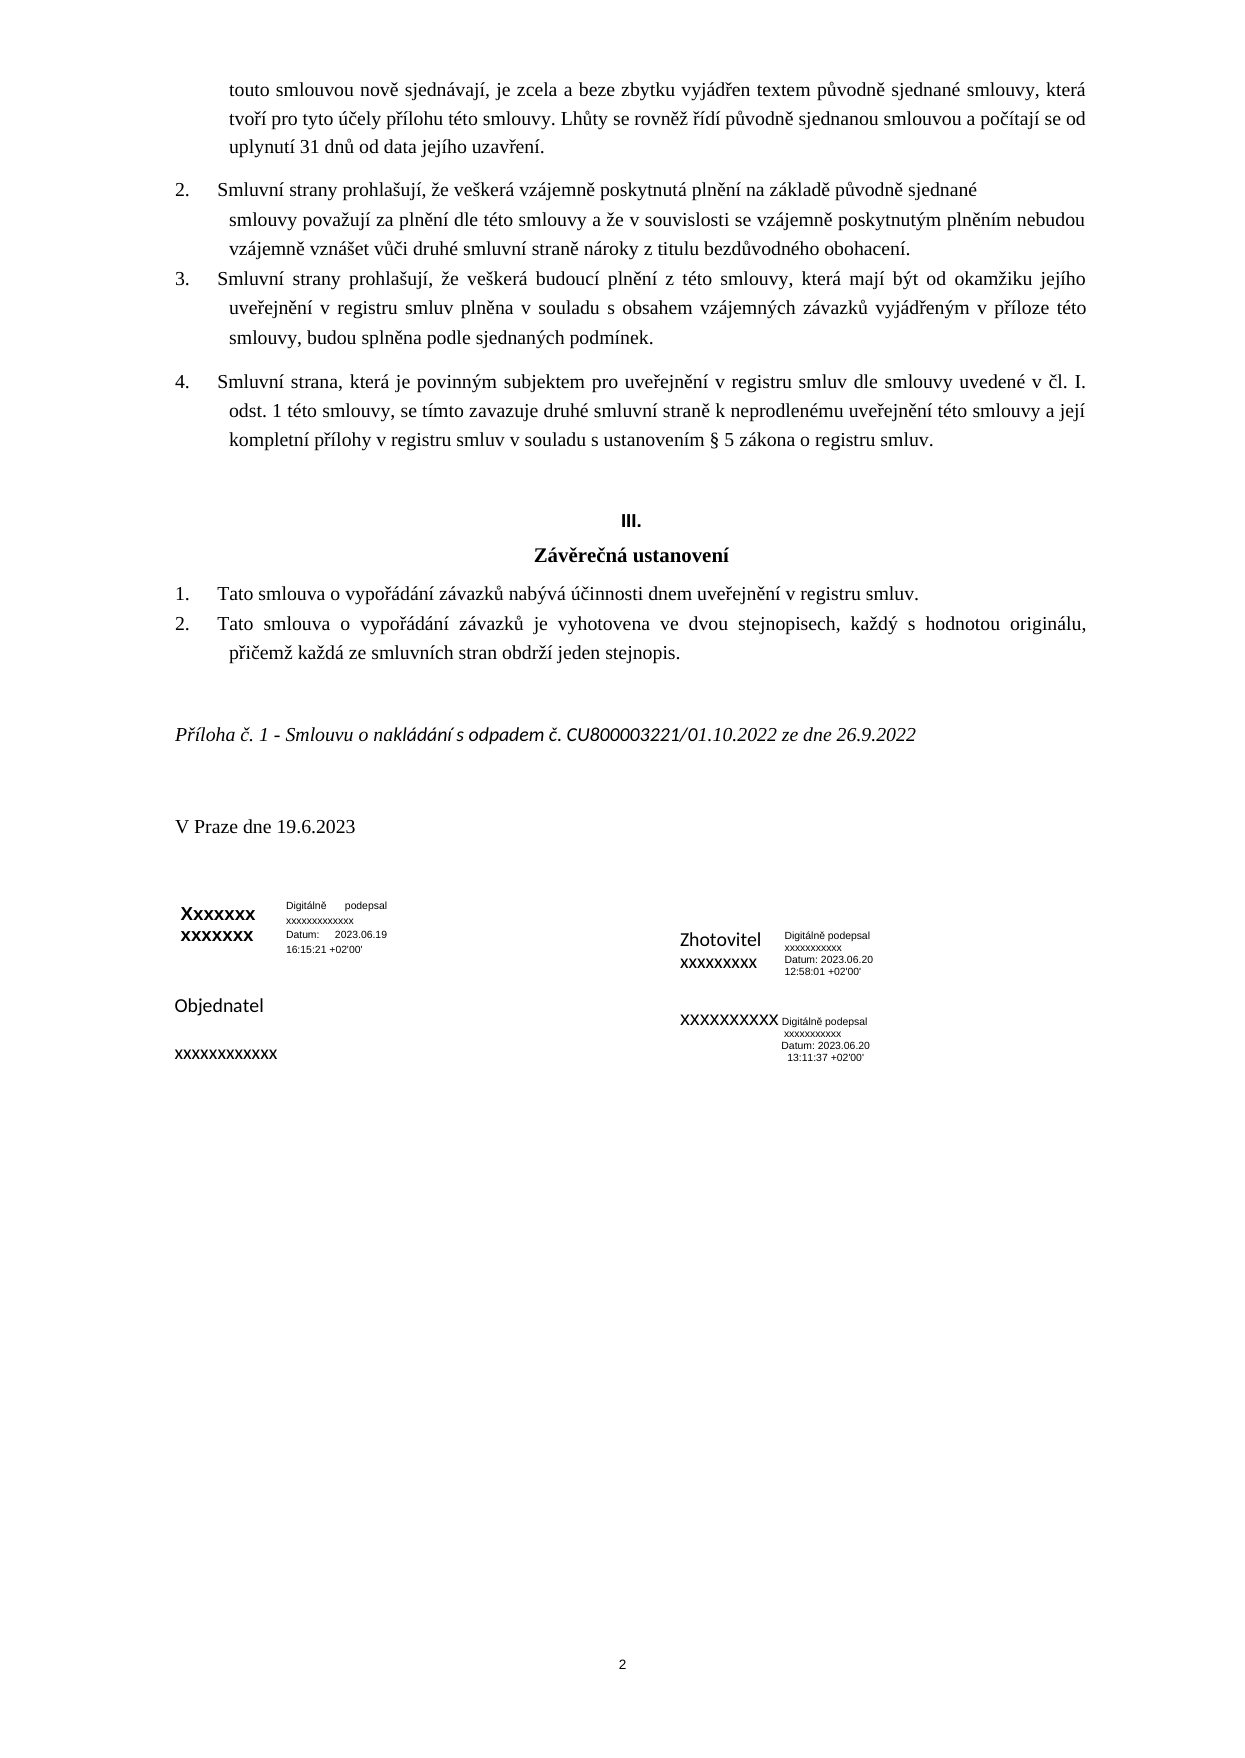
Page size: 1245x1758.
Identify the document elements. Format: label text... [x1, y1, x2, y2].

text smlouvy považují za plnění dle této smlouvy a že v souvislosti se vzájemně poskytnutým plněním nebudou vzájemně vznášet vůči druhé smluvní straně nároky z titulu bezdůvodného obohacení. [229, 203, 1087, 262]
text Příloha č. 1 - Smlouvu o nakládání s odpadem č. CU800003221/01.10.2022 ze dne 26.9.2022 [285, 723, 1087, 745]
text V Praze dne 19.6.2023 [175, 816, 1087, 838]
list Smluvní strany prohlašují, že veškerá budoucí plnění z této smlouvy, která mají být od okamžiku jejího uveřejnění v registru smluv plněna v souladu s obsahem vzájemných závazků vyjádřeným v příloze této smlouvy, budou splněna podle sjednaných podmínek. [175, 262, 1087, 350]
list Tato smlouva o vypořádání závazků je vyhotovena ve dvou stejnopisech, každý s hodnotou originálu, přičemž každá ze smluvních stran obdrží jeden stejnopis. [175, 606, 1087, 665]
text touto smlouvou nově sjednávají, je zcela a beze zbytku vyjádřen textem původně sjednané smlouvy, která tvoří pro tyto účely přílohu této smlouvy. Lhůty se rovněž řídí původně sjednanou smlouvou a počítají se od uplynutí 31 dnů od data jejího uzavření. [229, 74, 1087, 159]
list Smluvní strany prohlašují, že veškerá vzájemně poskytnutá plnění na základě původně sjednané [175, 173, 1087, 203]
text III. [175, 511, 1087, 532]
list Tato smlouva o vypořádání závazků nabývá účinnosti dnem uveřejnění v registru smluv. [175, 577, 1087, 606]
list Smluvní strana, která je povinným subjektem pro uveřejnění v registru smluv dle smlouvy uvedené v čl. I. odst. 1 této smlouvy, se tímto zavazuje druhé smluvní straně k neprodlenému uveřejnění této smlouvy a její kompletní přílohy v registru smluv v souladu s ustanovením § 5 zákona o registru smluv. [175, 365, 1087, 452]
text Závěrečná ustanovení [175, 544, 1087, 567]
